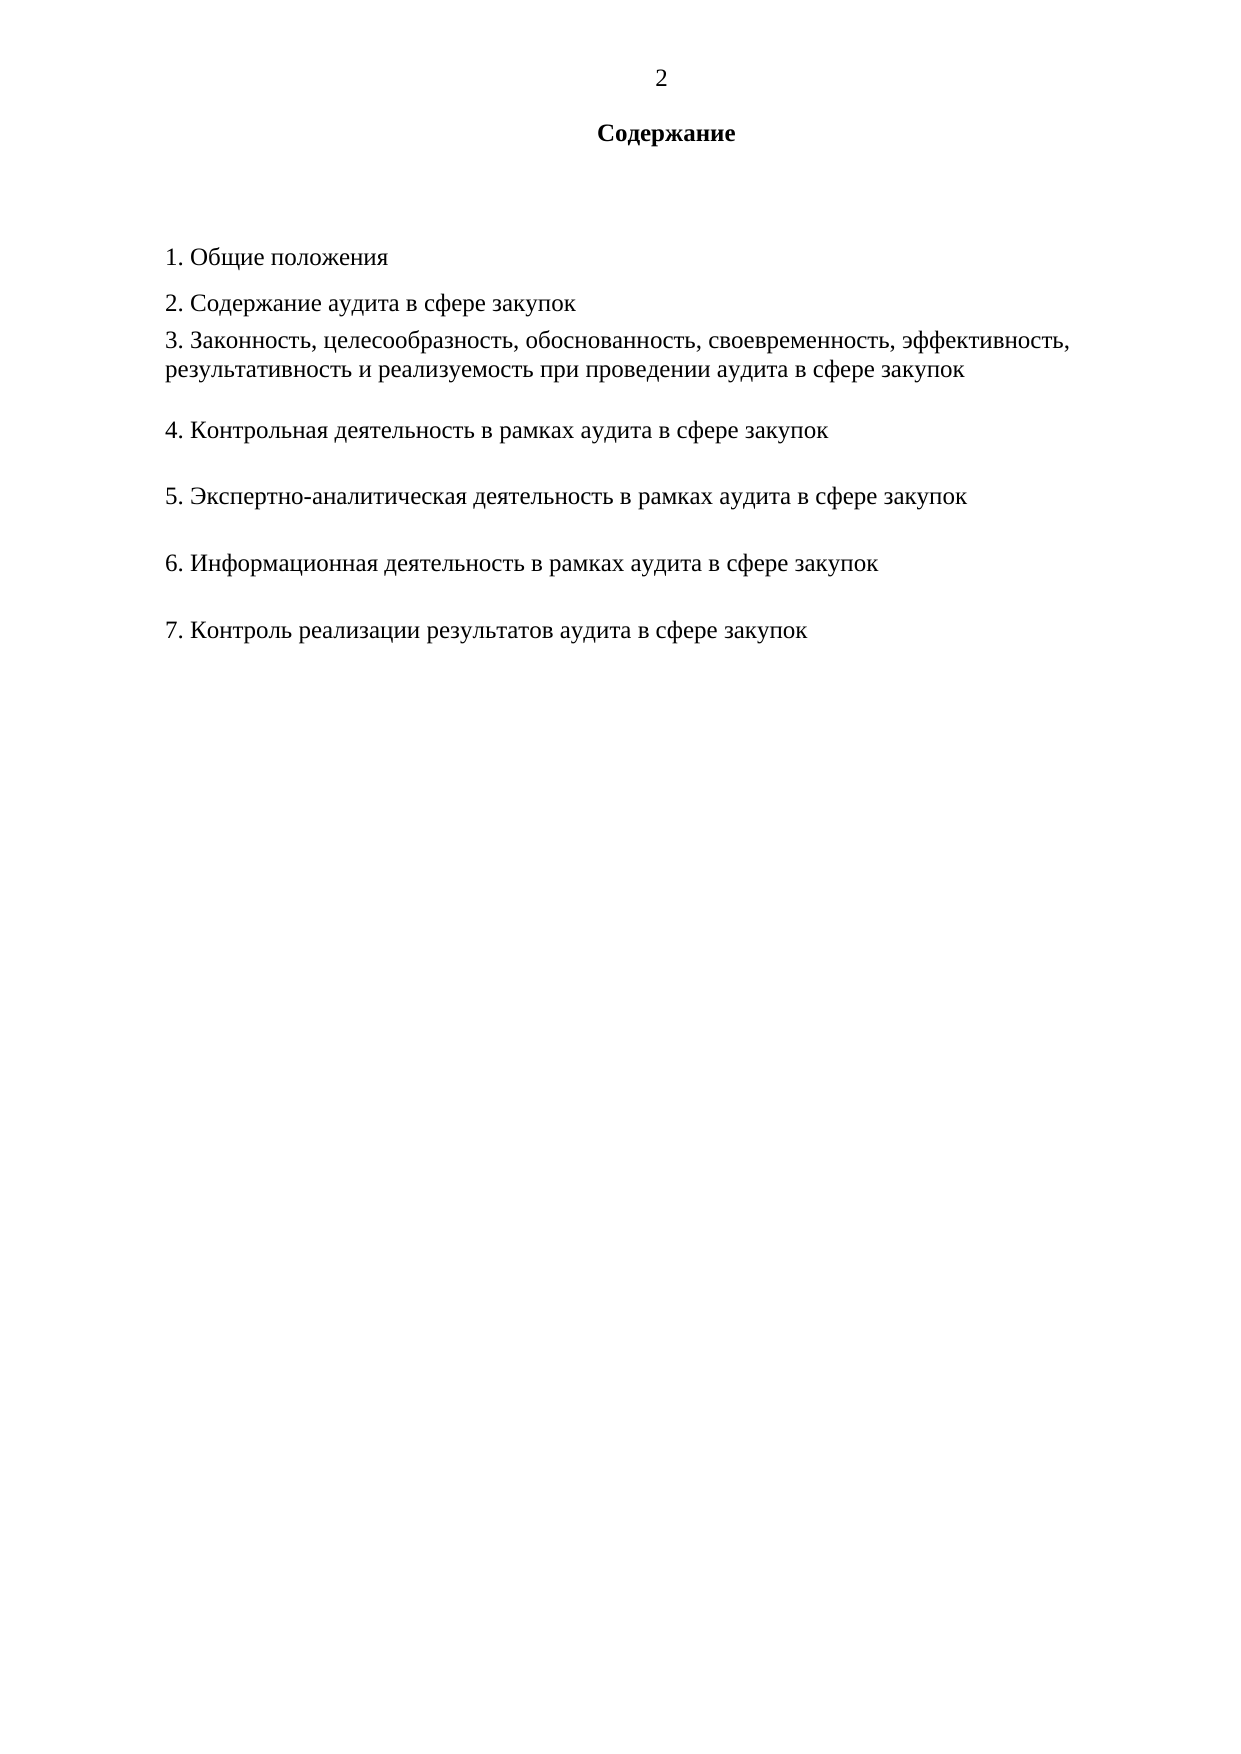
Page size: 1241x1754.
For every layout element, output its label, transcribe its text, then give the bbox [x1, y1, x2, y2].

table_header 1. Общие положения [164, 233, 1106, 279]
table_cell 5. Экспертно-аналитическая деятельность в рамках аудита в сфере закупок [164, 460, 1106, 532]
table_cell 3. Законность, целесообразность, обоснованность, своевременность, эффективность, результативность и реализуемость при проведении аудита в сфере закупок [164, 325, 1106, 400]
table_cell 2. Содержание аудита в сфере закупок [164, 279, 1106, 325]
text Содержание [165, 118, 1167, 147]
table_cell 7. Контроль реализации результатов аудита в сфере закупок [164, 592, 1106, 666]
table_cell 6. Информационная деятельность в рамках аудита в сфере закупок [164, 532, 1106, 592]
table_cell 4. Контрольная деятельность в рамках аудита в сфере закупок [164, 400, 1106, 460]
